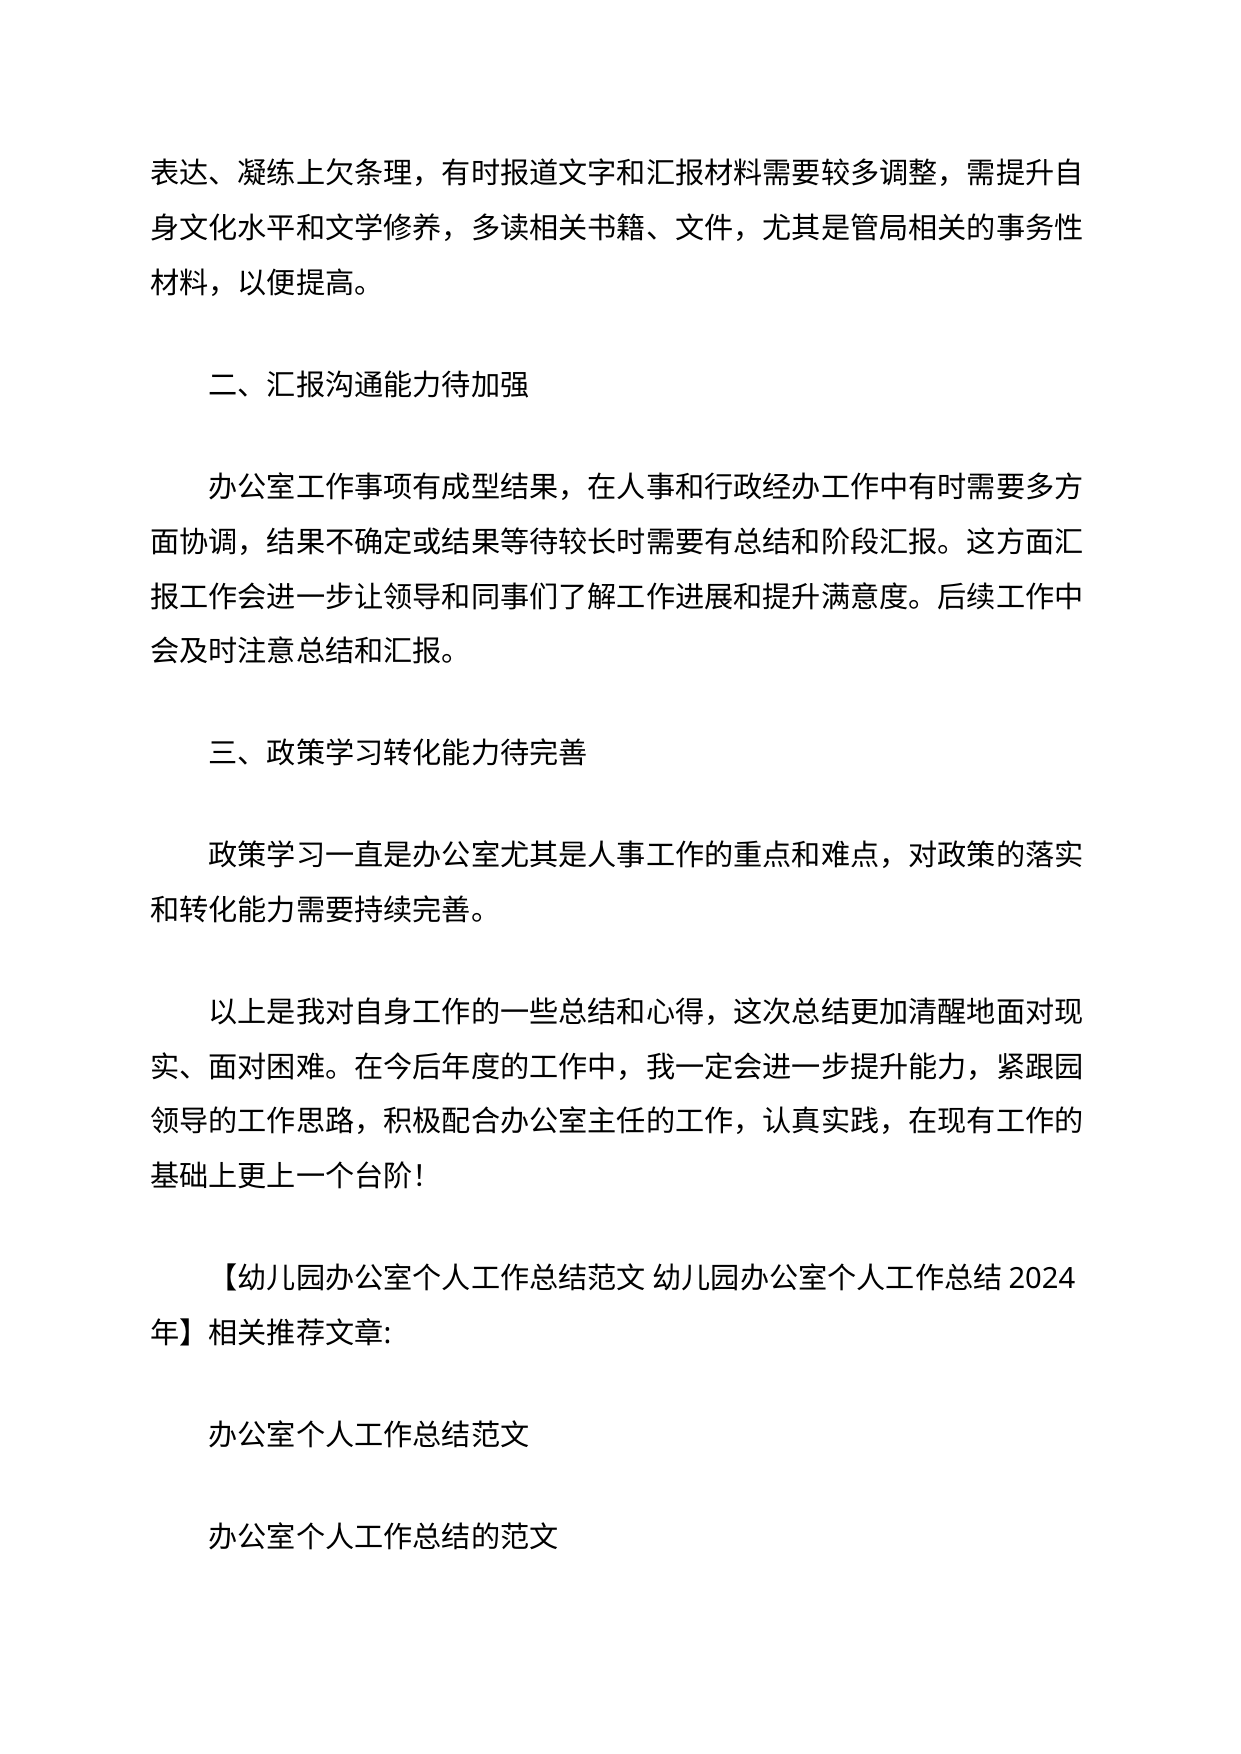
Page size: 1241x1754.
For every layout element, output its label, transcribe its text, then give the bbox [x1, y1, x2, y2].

text 办公室个人工作总结的范文 [150, 1513, 1090, 1556]
text 三、政策学习转化能力待完善 [150, 730, 1090, 772]
text 以上是我对自身工作的一些总结和心得，这次总结更加清醒地面对现实、面对困难。在今后年度的工作中，我一定会进一步提升能力，紧跟园领导的工作思路，积极配合办公室主任的工作，认真实践，在现有工作的基础上更上一个台阶！ [150, 988, 1090, 1195]
text 办公室工作事项有成型结果，在人事和行政经办工作中有时需要多方面协调，结果不确定或结果等待较长时需要有总结和阶段汇报。这方面汇报工作会进一步让领导和同事们了解工作进展和提升满意度。后续工作中会及时注意总结和汇报。 [150, 463, 1090, 670]
text 办公室个人工作总结范文 [150, 1412, 1090, 1454]
text 【幼儿园办公室个人工作总结范文 幼儿园办公室个人工作总结2024年】相关推荐文章: [150, 1255, 1090, 1352]
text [150, 150, 1090, 302]
text 政策学习一直是办公室尤其是人事工作的重点和难点，对政策的落实和转化能力需要持续完善。 [150, 832, 1090, 929]
text 二、汇报沟通能力待加强 [150, 362, 1090, 404]
